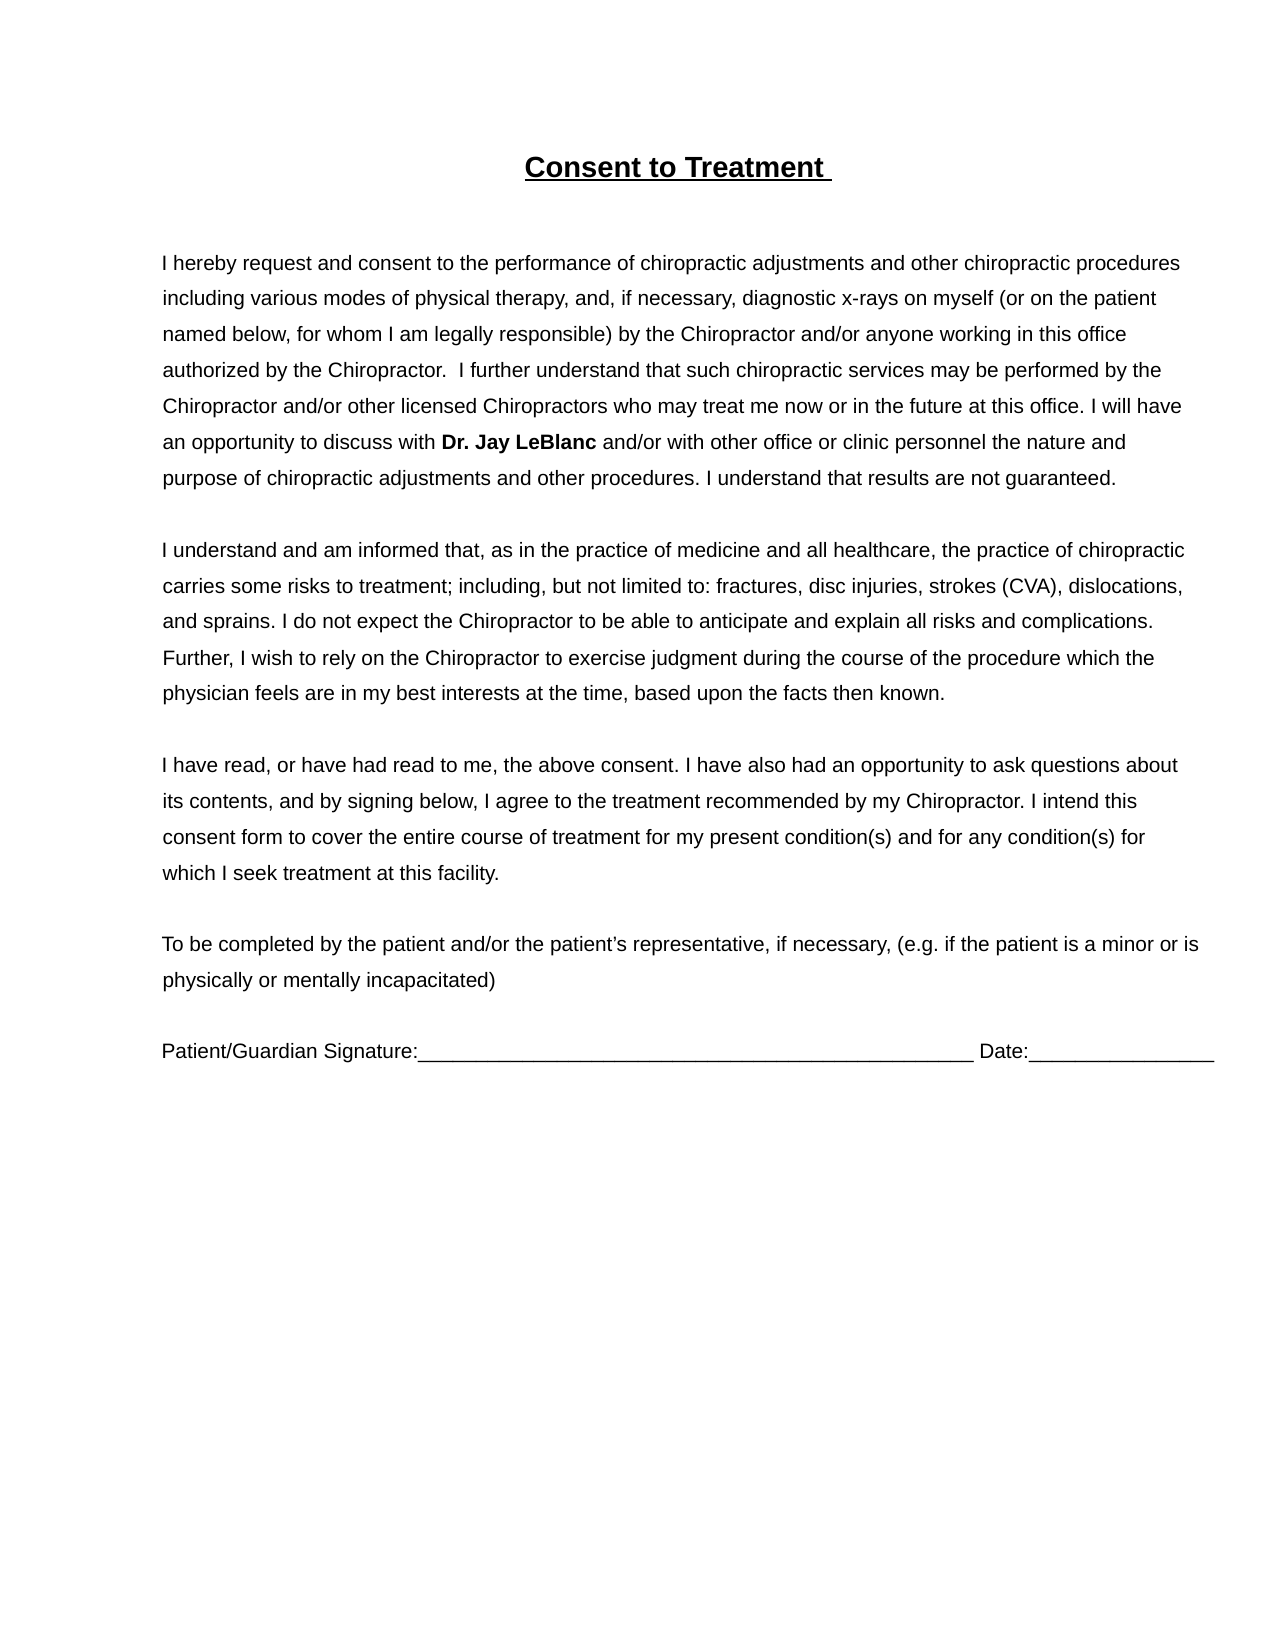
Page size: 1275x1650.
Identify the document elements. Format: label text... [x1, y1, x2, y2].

text I understand and am informed that, as in the practice of medicine and all healthcare, the practice of chiropractic carries some risks to treatment; including, but not limited to: fractures, disc injuries, strokes (CVA), dislocations, and sprains. I do not expect the Chiropractor to be able to anticipate and explain all risks and complications. Further, I wish to rely on the Chiropractor to exercise judgment during the course of the procedure which the physician feels are in my best interests at the time, based upon the facts then known. [161, 537, 1205, 705]
text To be completed by the patient and/or the patient’s representative, if necessary, (e.g. if the patient is a minor or is physically or mentally incapacitated) [161, 932, 1217, 992]
text I hereby request and consent to the performance of chiropractic adjustments and other chiropractic procedures including various modes of physical therapy, and, if necessary, diagnostic x-rays on myself (or on the patient named below, for whom I am legally responsible) by the Chiropractor and/or anyone working in this office authorized by the Chiropractor. I further understand that such chiropractic services may be performed by the Chiropractor and/or other licensed Chiropractors who may treat me now or in the future at this office. I will have an opportunity to discuss with Dr. Jay LeBlanc and/or with other office or clinic personnel the nature and purpose of chiropractic adjustments and other procedures. I understand that results are not guaranteed. [161, 250, 1190, 490]
text Patient/Guardian Signature:________________________________________________ Date:________________ [161, 1039, 1217, 1063]
text I have read, or have had read to me, the above consent. I have also had an opportunity to ask questions about its contents, and by signing below, I agree to the treatment recommended by my Chiropractor. I intend this consent form to cover the entire course of treatment for my present condition(s) and for any condition(s) for which I seek treatment at this facility. [161, 753, 1200, 884]
subtitle Consent to Treatment [143, 150, 1205, 183]
